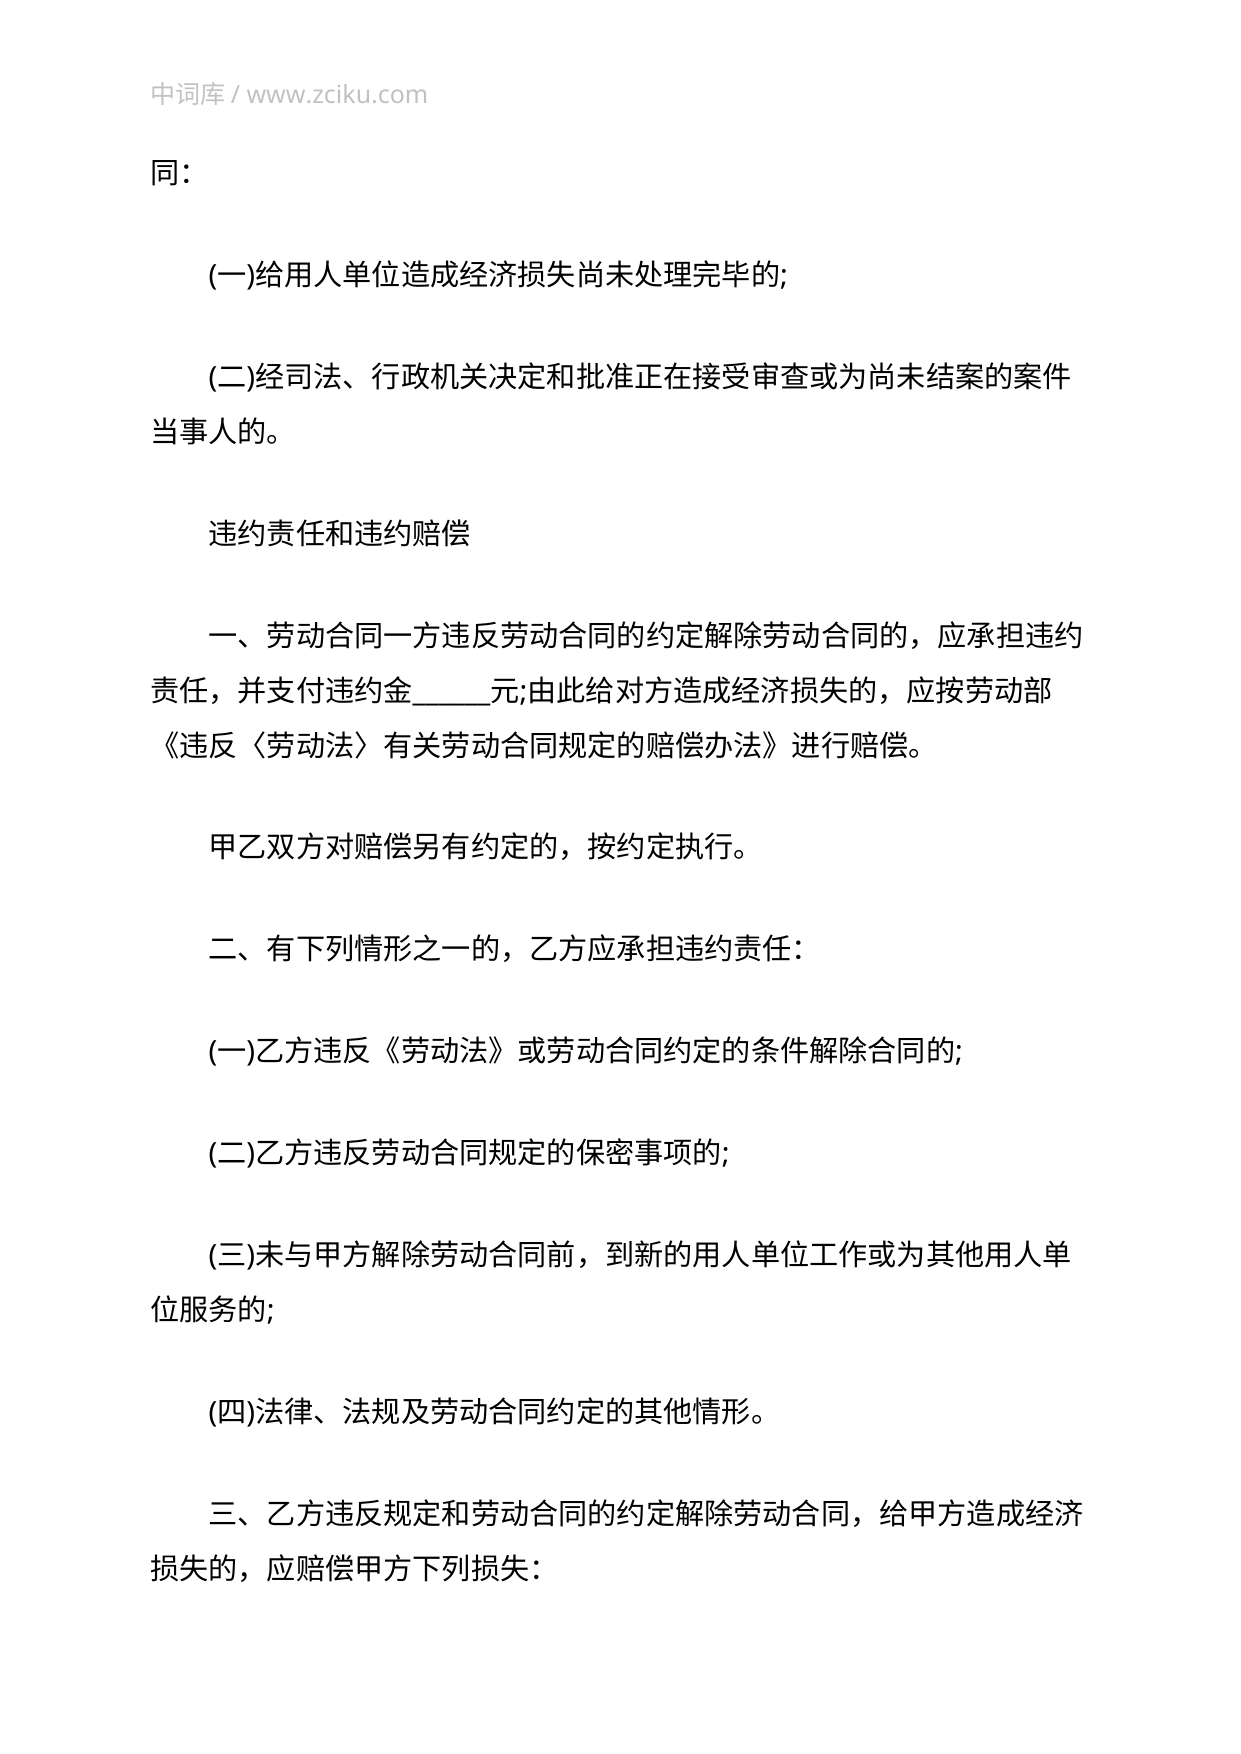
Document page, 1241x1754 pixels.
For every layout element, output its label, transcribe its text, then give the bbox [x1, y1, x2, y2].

text (四)法律、法规及劳动合同约定的其他情形。 [150, 1388, 1090, 1431]
text (一)乙方违反《劳动法》或劳动合同约定的条件解除合同的; [150, 1027, 1090, 1070]
text 一、劳动合同一方违反劳动合同的约定解除劳动合同的，应承担违约责任，并支付违约金______元;由此给对方造成经济损失的，应按劳动部《违反〈劳动法〉有关劳动合同规定的赔偿办法》进行赔偿。 [150, 612, 1090, 764]
text 违约责任和违约赔偿 [150, 511, 1090, 553]
text 二、有下列情形之一的，乙方应承担违约责任： [150, 926, 1090, 968]
text 三、乙方违反规定和劳动合同的约定解除劳动合同，给甲方造成经济损失的，应赔偿甲方下列损失： [150, 1490, 1090, 1588]
text 甲乙双方对赔偿另有约定的，按约定执行。 [150, 824, 1090, 866]
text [150, 150, 1090, 192]
text (一)给用人单位造成经济损失尚未处理完毕的; [150, 252, 1090, 294]
text (二)经司法、行政机关决定和批准正在接受审查或为尚未结案的案件当事人的。 [150, 354, 1090, 451]
text (三)未与甲方解除劳动合同前，到新的用人单位工作或为其他用人单位服务的; [150, 1231, 1090, 1329]
text (二)乙方违反劳动合同规定的保密事项的; [150, 1129, 1090, 1172]
